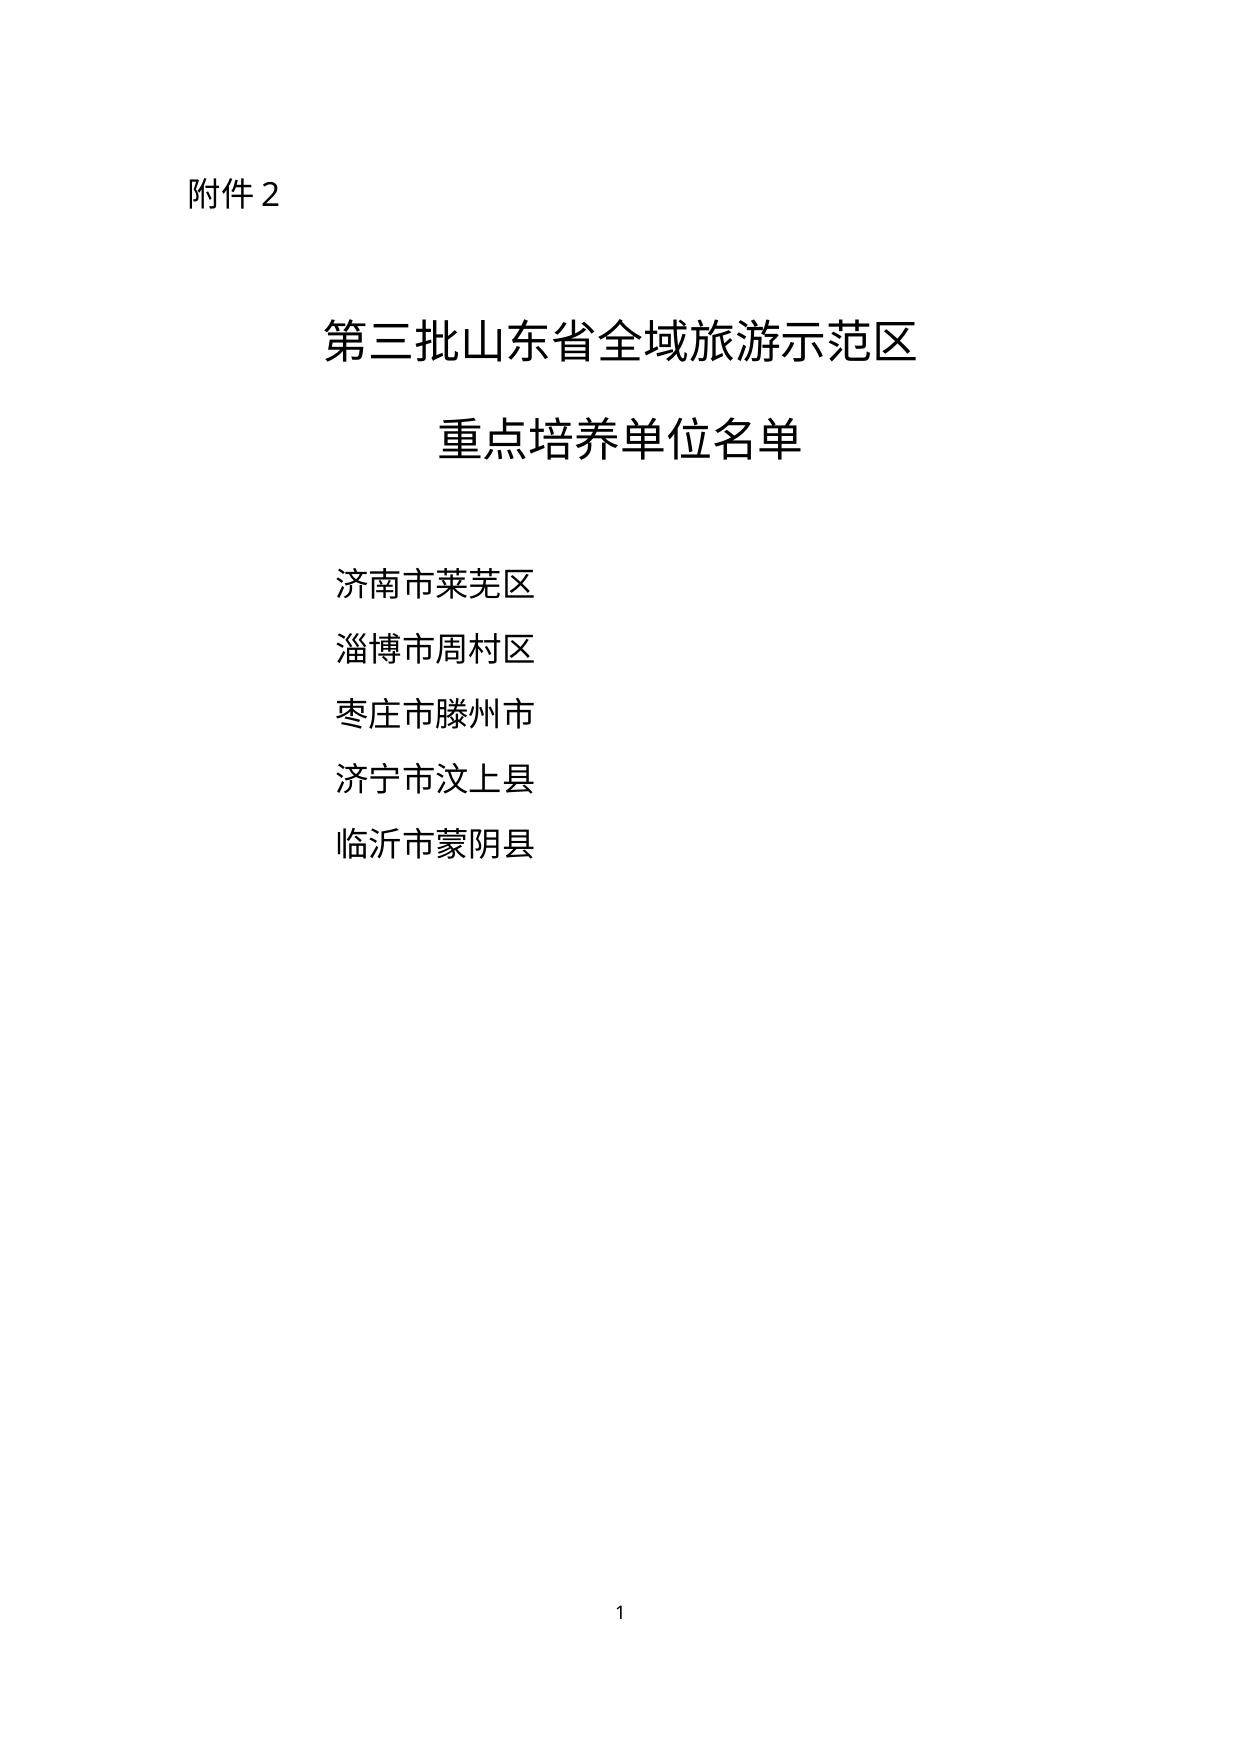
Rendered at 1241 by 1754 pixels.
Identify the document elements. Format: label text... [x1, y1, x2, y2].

text 枣庄市滕州市 [187, 680, 1053, 745]
text 淄博市周村区 [187, 615, 1053, 680]
text 济南市莱芜区 [187, 550, 1053, 615]
text 重点培养单位名单 [187, 387, 1053, 485]
text 济宁市汶上县 [187, 745, 1053, 810]
text 第三批山东省全域旅游示范区 [187, 290, 1053, 387]
text 临沂市蒙阴县 [187, 810, 1053, 875]
text 附件2 [187, 160, 1053, 225]
